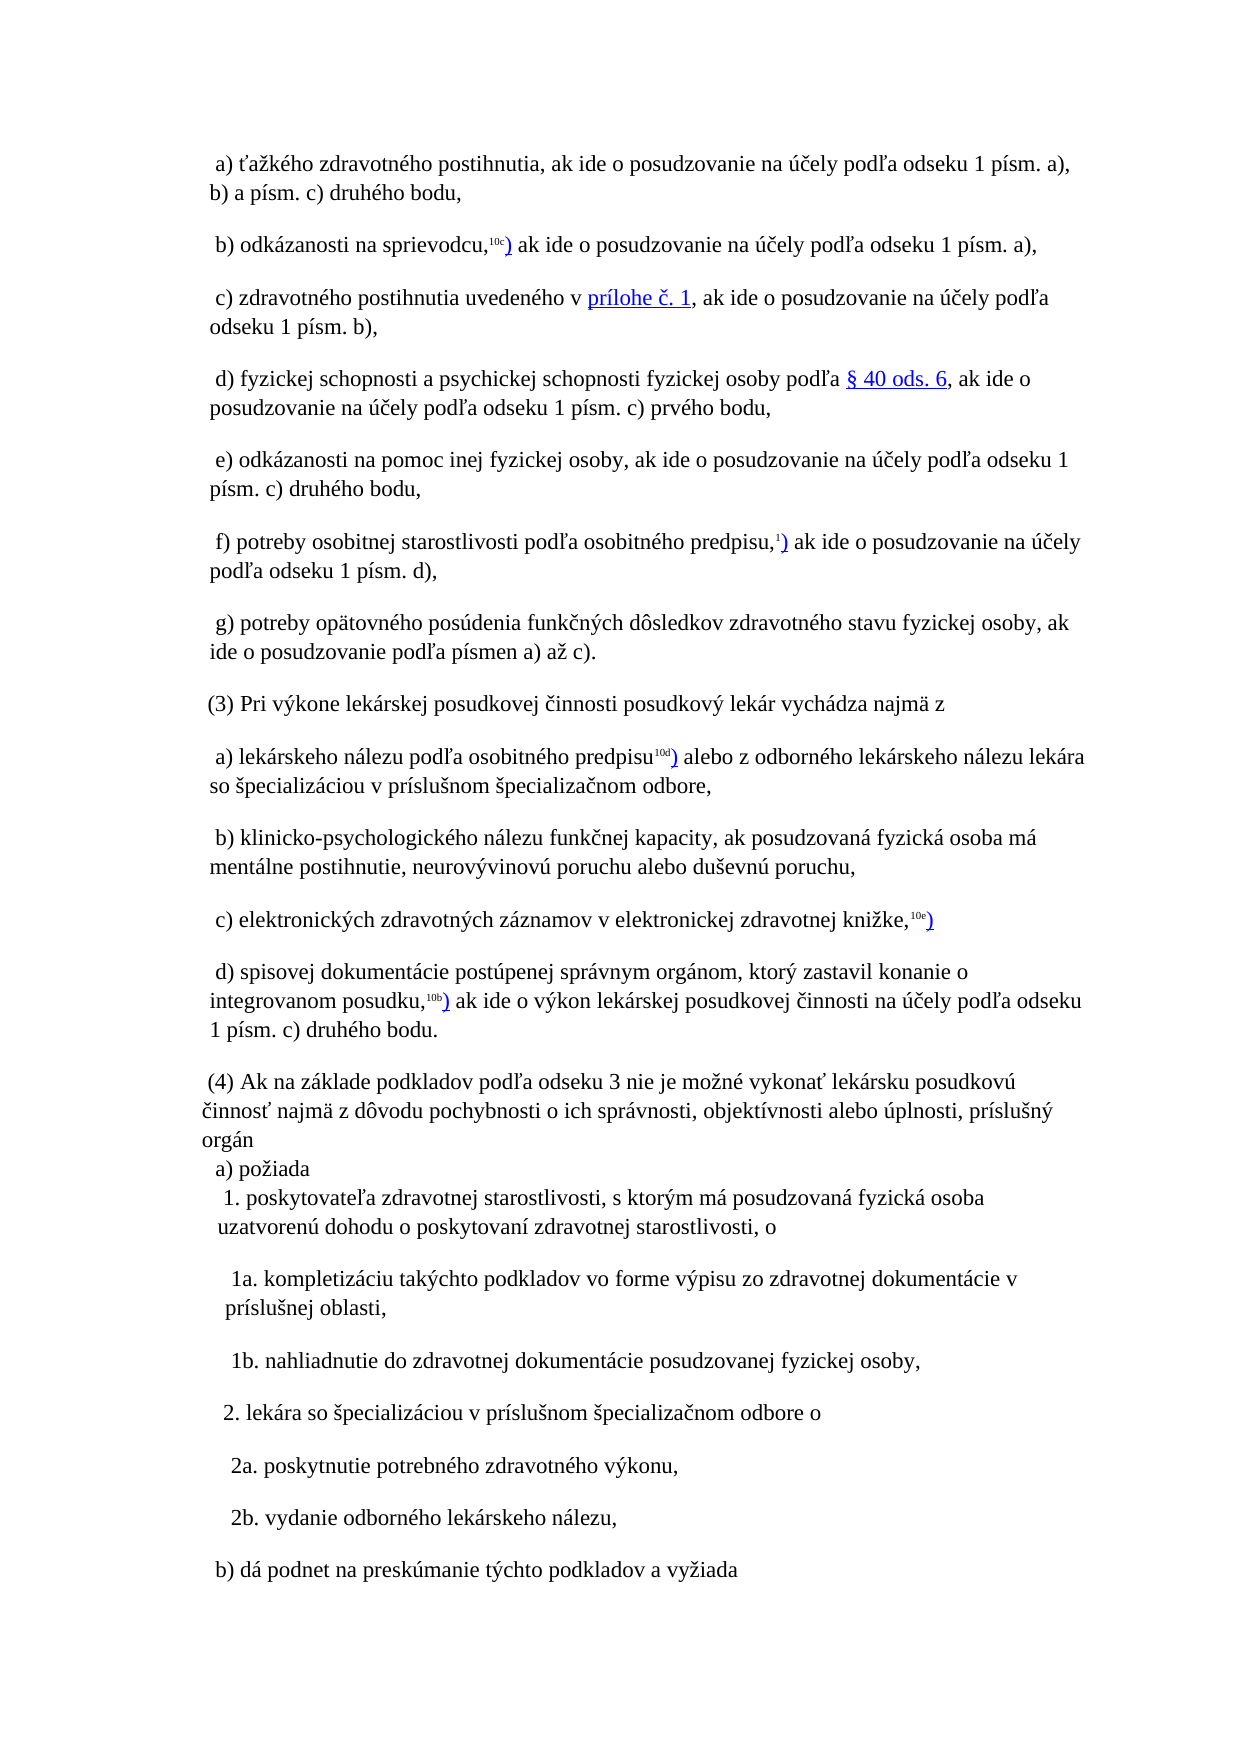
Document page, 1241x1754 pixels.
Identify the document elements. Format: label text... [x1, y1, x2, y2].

text b) odkázanosti na sprievodcu,10c) ak ide o posudzovanie na účely podľa odseku 1 písm. a), [209, 231, 1090, 258]
text d) fyzickej schopnosti a psychickej schopnosti fyzickej osoby podľa § 40 ods. 6, ak ide o posudzovanie na účely podľa odseku 1 písm. c) prvého bodu, [209, 365, 1090, 420]
text (4) Ak na základe podkladov podľa odseku 3 nie je možné vykonať lekársku posudkovú činnosť najmä z dôvodu pochybnosti o ich správnosti, objektívnosti alebo úplnosti, príslušný orgán [202, 1068, 1090, 1153]
text g) potreby opätovného posúdenia funkčných dôsledkov zdravotného stavu fyzickej osoby, ak ide o posudzovanie podľa písmen a) až c). [209, 609, 1090, 664]
text f) potreby osobitnej starostlivosti podľa osobitného predpisu,1) ak ide o posudzovanie na účely podľa odseku 1 písm. d), [209, 528, 1090, 583]
text a) požiada [209, 1155, 1090, 1182]
text e) odkázanosti na pomoc inej fyzickej osoby, ak ide o posudzovanie na účely podľa odseku 1 písm. c) druhého bodu, [209, 446, 1090, 502]
text a) lekárskeho nálezu podľa osobitného predpisu10d) alebo z odborného lekárskeho nálezu lekára so špecializáciou v príslušnom špecializačnom odbore, [209, 743, 1090, 798]
text b) dá podnet na preskúmanie týchto podkladov a vyžiada [209, 1556, 1090, 1583]
text d) spisovej dokumentácie postúpenej správnym orgánom, ktorý zastavil konanie o integrovanom posudku,10b) ak ide o výkon lekárskej posudkovej činnosti na účely podľa odseku 1 písm. c) druhého bodu. [209, 958, 1090, 1042]
text b) klinicko-psychologického nálezu funkčnej kapacity, ak posudzovaná fyzická osoba má mentálne postihnutie, neurovývinovú poruchu alebo duševnú poruchu, [209, 824, 1090, 879]
text 1. poskytovateľa zdravotnej starostlivosti, s ktorým má posudzovaná fyzická osoba uzatvorenú dohodu o poskytovaní zdravotnej starostlivosti, o [217, 1184, 1090, 1239]
text (3) Pri výkone lekárskej posudkovej činnosti posudkový lekár vychádza najmä z [202, 691, 1090, 717]
text a) ťažkého zdravotného postihnutia, ak ide o posudzovanie na účely podľa odseku 1 písm. a), b) a písm. c) druhého bodu, [209, 150, 1090, 205]
text 1a. kompletizáciu takýchto podkladov vo forme výpisu zo zdravotnej dokumentácie v príslušnej oblasti, [225, 1266, 1090, 1321]
text 1b. nahliadnutie do zdravotnej dokumentácie posudzovanej fyzickej osoby, [225, 1347, 1090, 1373]
text c) elektronických zdravotných záznamov v elektronickej zdravotnej knižke,10e) [209, 906, 1090, 932]
text 2a. poskytnutie potrebného zdravotného výkonu, [225, 1452, 1090, 1478]
text 2. lekára so špecializáciou v príslušnom špecializačnom odbore o [217, 1399, 1090, 1426]
text 2b. vydanie odborného lekárskeho nálezu, [225, 1504, 1090, 1530]
text c) zdravotného postihnutia uvedeného v prílohe č. 1, ak ide o posudzovanie na účely podľa odseku 1 písm. b), [209, 284, 1090, 339]
